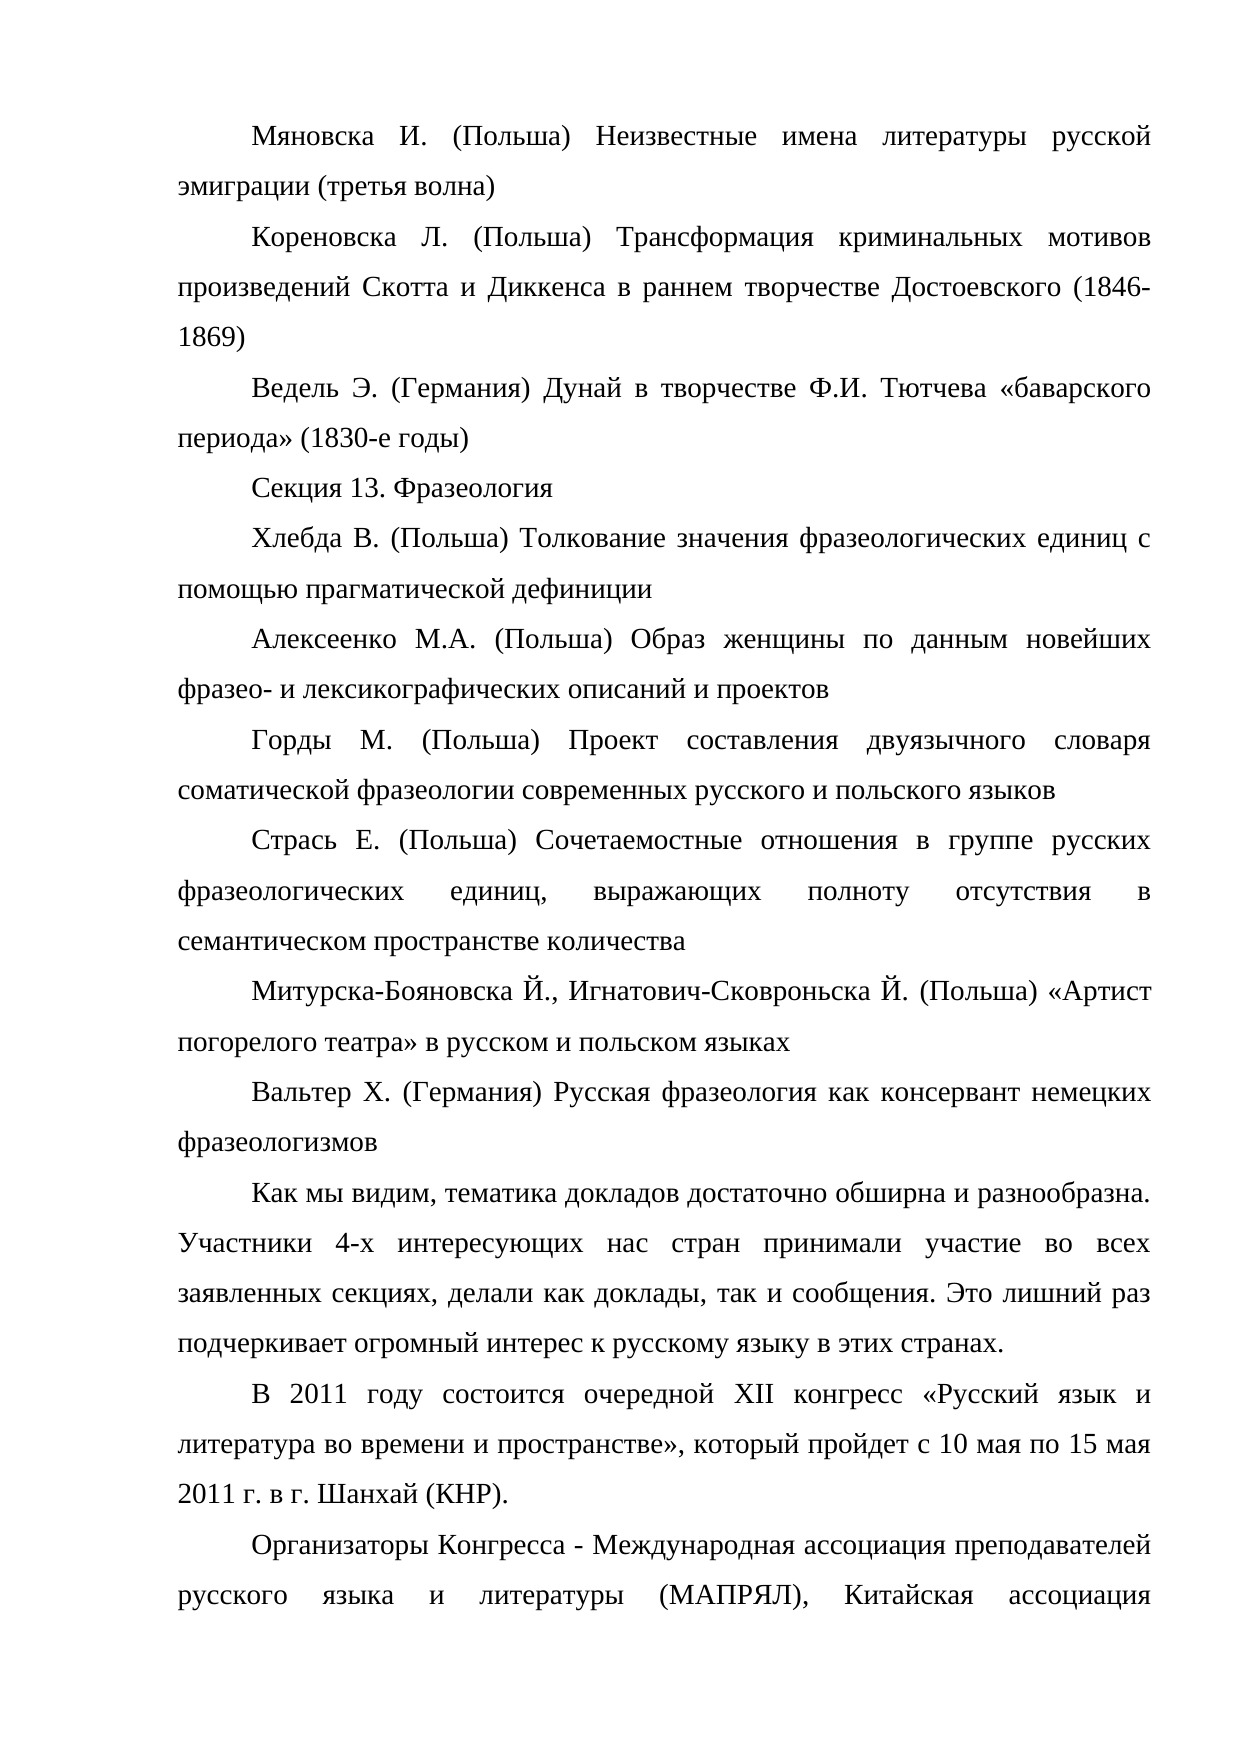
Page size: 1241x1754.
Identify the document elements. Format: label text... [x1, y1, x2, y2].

text Вальтер Х. (Германия) Русская фразеология как консервант немецких фразеологизмов [177, 1074, 1152, 1158]
text Алексеенко М.А. (Польша) Образ женщины по данным новейших фразео- и лексикографических описаний и проектов [177, 621, 1152, 705]
text Ведель Э. (Германия) Дунай в творчестве Ф.И. Тютчева «баварского периода» (1830-е годы) [177, 370, 1152, 453]
text Как мы видим, тематика докладов достаточно обширна и разнообразна. Участники 4-х интересующих нас стран принимали участие во всех заявленных секциях, делали как доклады, так и сообщения. Это лишний раз подчеркивает огромный интерес к русскому языку в этих странах. [177, 1175, 1152, 1359]
text В 2011 году состоится очередной XII конгресс «Русский язык и литература во времени и пространстве», который пройдет с 10 мая по 15 мая 2011 г. в г. Шанхай (КНР). [177, 1376, 1152, 1510]
text Стрась Е. (Польша) Сочетаемостные отношения в группе русских фразеологических единиц, выражающих полноту отсутствия в семантическом пространстве количества [177, 822, 1152, 957]
text Мяновска И. (Польша) Неизвестные имена литературы русской эмиграции (третья волна) [177, 118, 1152, 202]
text Горды М. (Польша) Проект составления двуязычного словаря соматической фразеологии современных русского и польского языков [177, 722, 1152, 806]
text Хлебда В. (Польша) Толкование значения фразеологических единиц с помощью прагматической дефиниции [177, 521, 1152, 604]
text Секция 13. Фразеология [177, 470, 1152, 504]
text Кореновска Л. (Польша) Трансформация криминальных мотивов произведений Скотта и Диккенса в раннем творчестве Достоевского (1846-1869) [177, 219, 1152, 353]
text Митурска-Бояновска Й., Игнатович-Сковроньска Й. (Польша) «Артист погорелого театра» в русском и польском языках [177, 973, 1152, 1057]
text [177, 1527, 1152, 1611]
